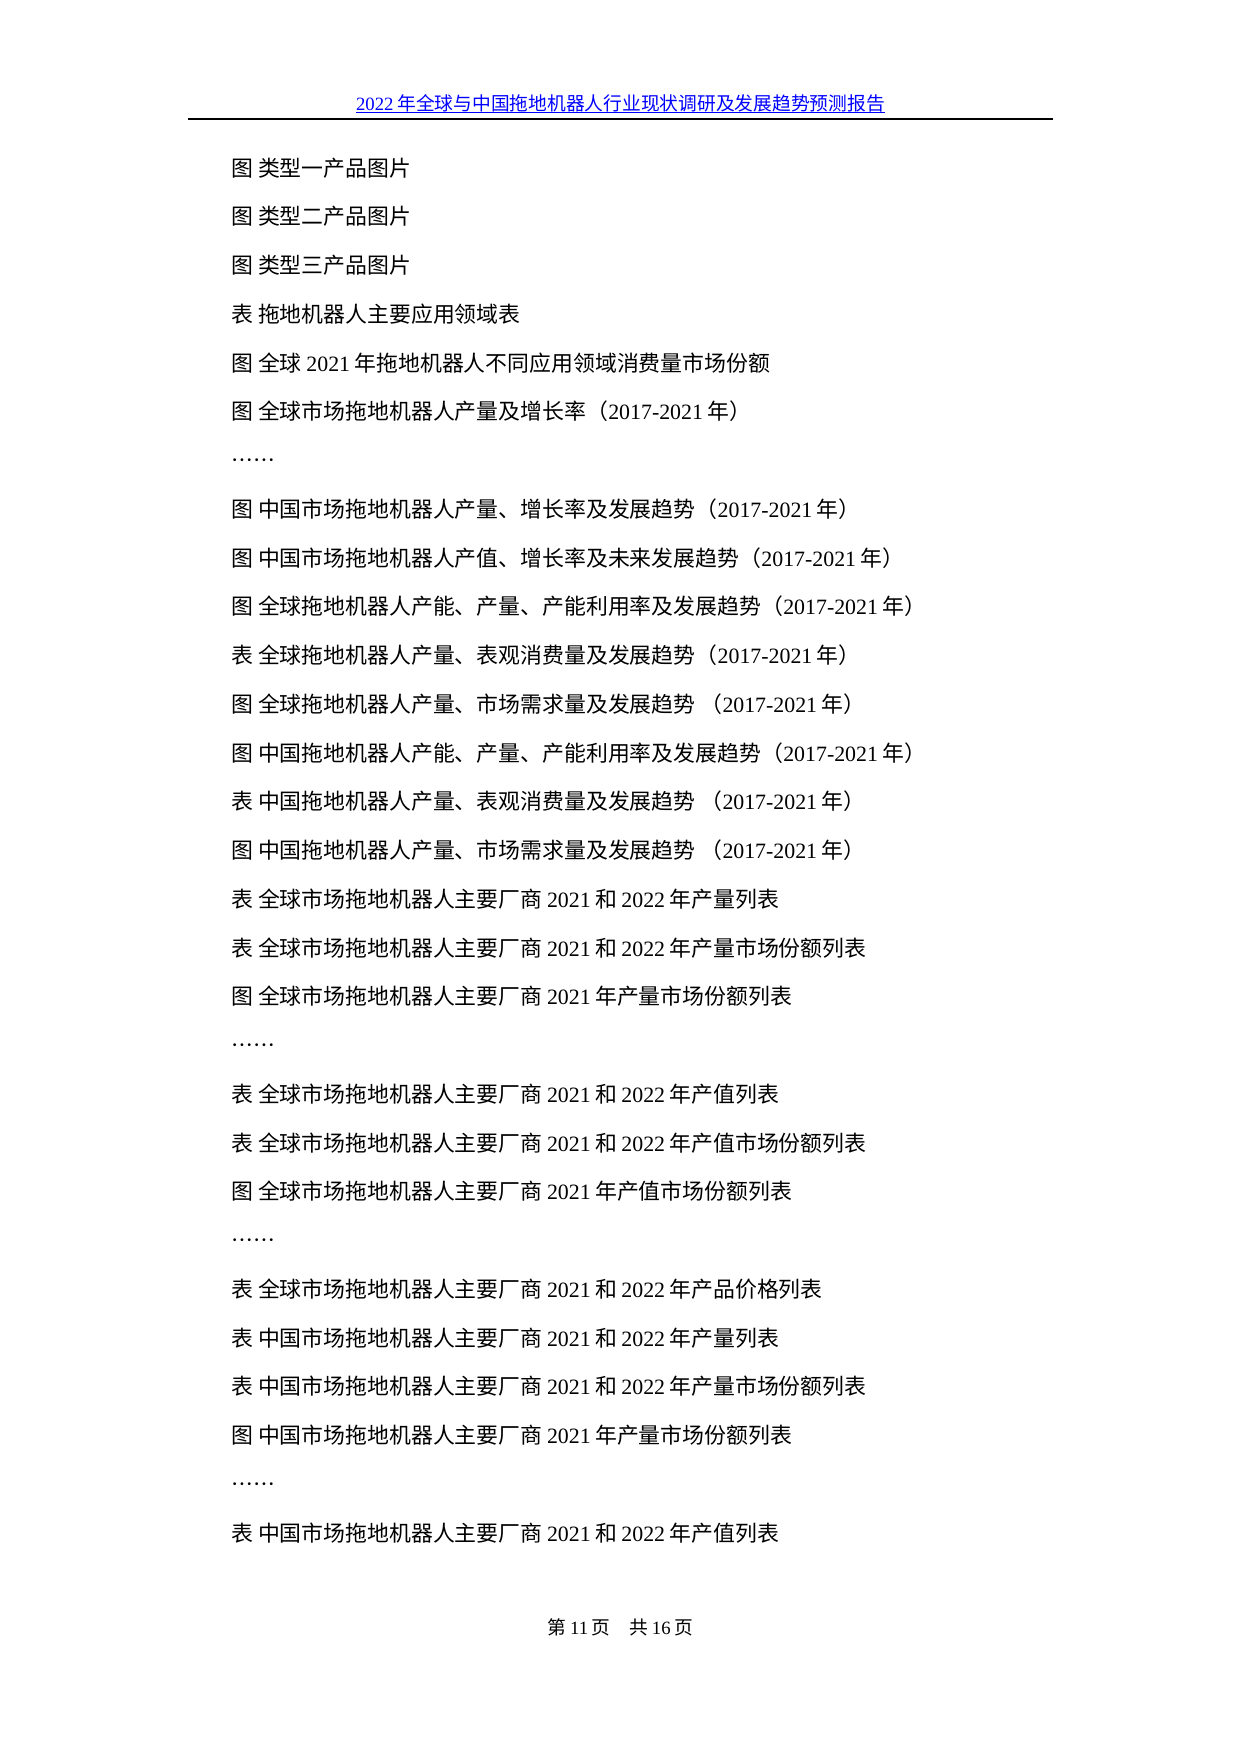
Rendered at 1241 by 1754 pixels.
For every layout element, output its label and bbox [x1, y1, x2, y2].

text [187, 150, 1053, 1548]
